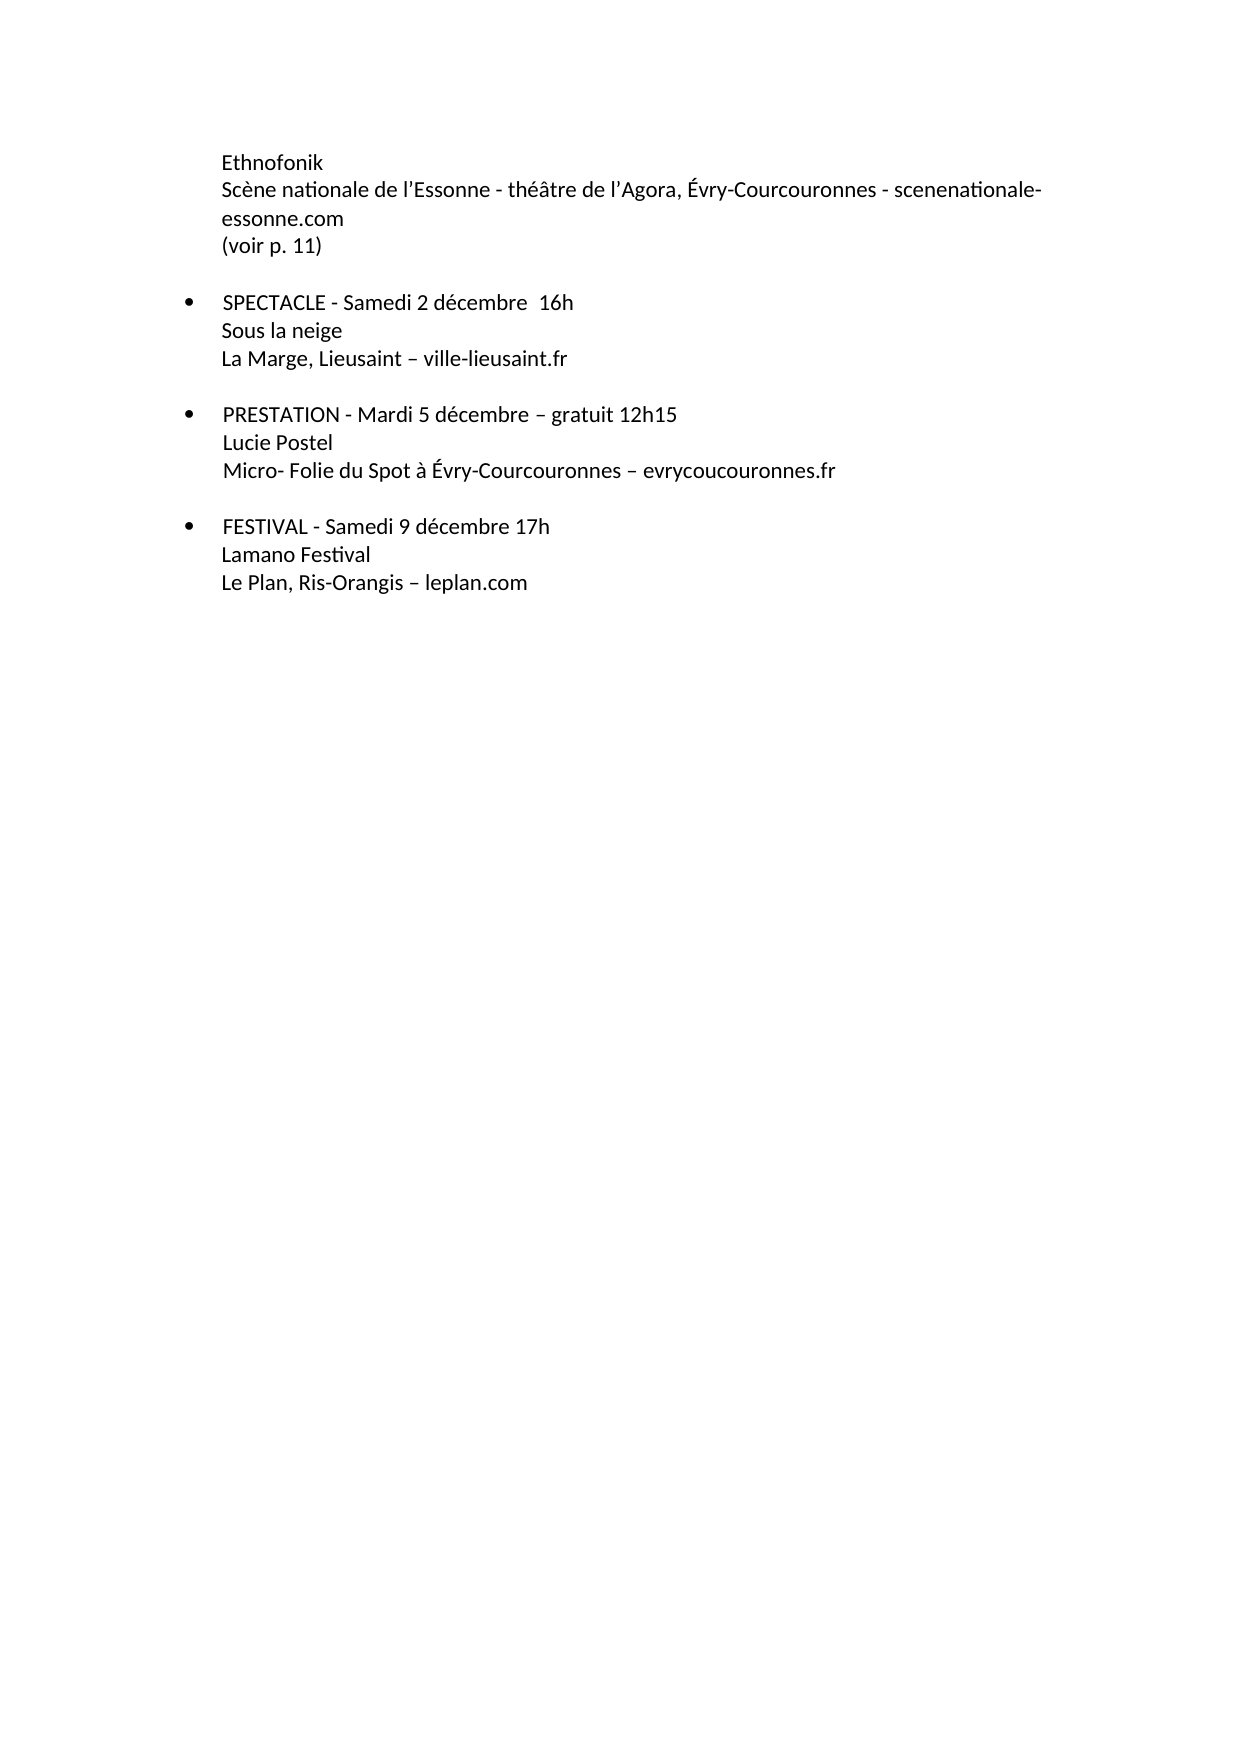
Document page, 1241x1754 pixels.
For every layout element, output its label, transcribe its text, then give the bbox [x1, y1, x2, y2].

text (voir p. 11) [148, 232, 1093, 260]
text La Marge, Lieusaint – ville-lieusaint.fr [148, 344, 1093, 372]
list SPECTACLE - Samedi 2 décembre 16h [185, 288, 1093, 316]
list FESTIVAL - Samedi 9 décembre 17h [185, 512, 1093, 540]
text Ethnofonik [148, 148, 1093, 176]
text Scène nationale de l’Essonne - théâtre de l’Agora, Évry-Courcouronnes - scenenationale-essonne.com [221, 176, 1093, 232]
list PRESTATION - Mardi 5 décembre – gratuit 12h15 Lucie Postel Micro- Folie du Spot à Évry-Courcouronnes – evrycoucouronnes.fr [185, 400, 1093, 484]
text Sous la neige [148, 316, 1093, 344]
text Lamano Festival Le Plan, Ris-Orangis – leplan.com [221, 540, 1093, 596]
